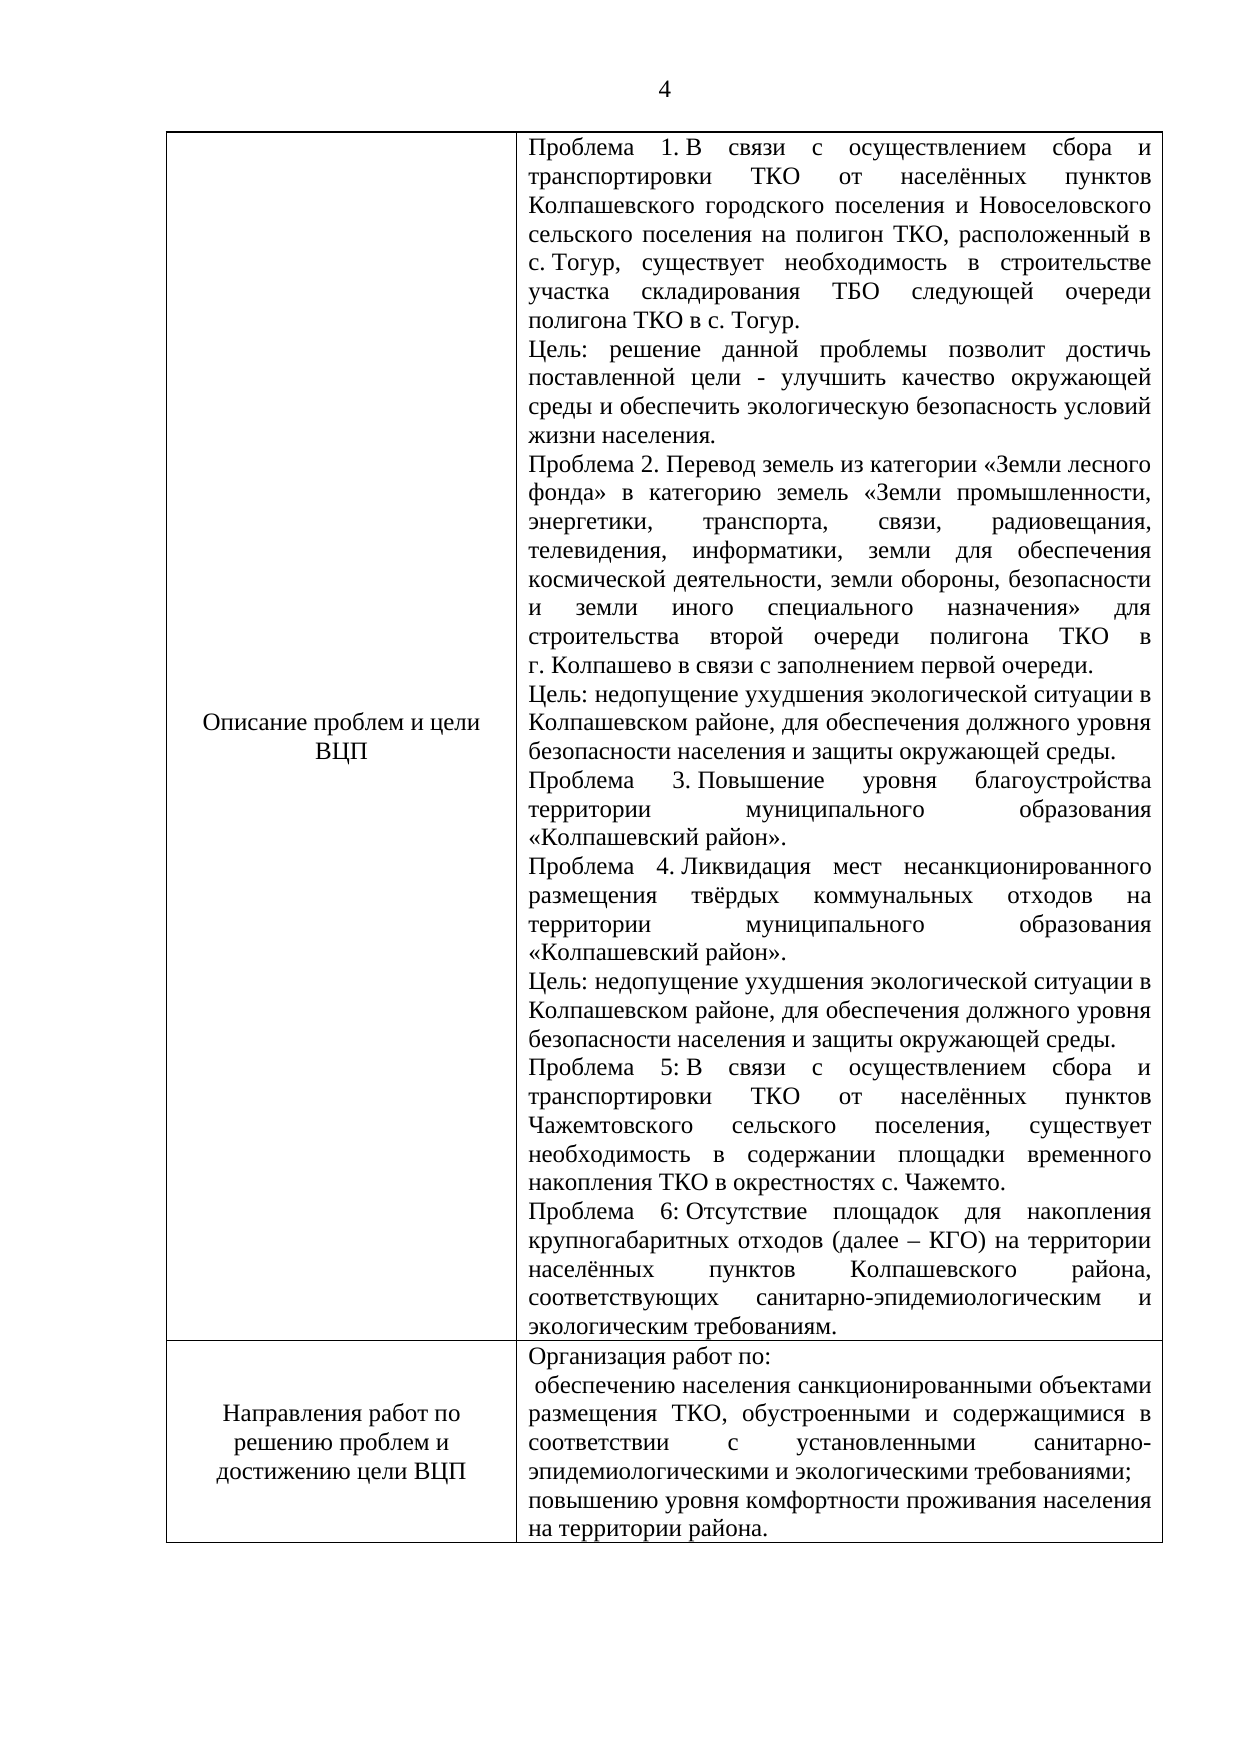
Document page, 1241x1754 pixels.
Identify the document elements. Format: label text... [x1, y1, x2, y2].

table_cell Описание проблем и цели ВЦП [167, 133, 516, 1340]
table_cell Направления работ по решению проблем и достижению цели ВЦП [167, 1341, 516, 1542]
table_cell Проблема 1. В связи с осуществлением сбора и транспортировки ТКО от населённых пунктов Колпашевского городского поселения и Новоселовского сельского поселения на полигон ТКО, расположенный в с. Тогур, существует необходимость в строительстве участка складирования ТБО следующей очереди полигона ТКО в с. Тогур. Цель: решение данной проблемы позволит достичь поставленной цели - улучшить качество окружающей среды и обеспечить экологическую безопасность условий жизни населения. Проблема 2. Перевод земель из категории «Земли лесного фонда» в категорию земель «Земли промышленности, энергетики, транспорта, связи, радиовещания, телевидения, информатики, земли для обеспечения космической деятельности, земли обороны, безопасности и земли иного специального назначения» для строительства второй очереди полигона ТКО в г. Колпашево в связи с заполнением первой очереди. Цель: недопущение ухудшения экологической ситуации в Колпашевском районе, для обеспечения должного уровня безопасности населения и защиты окружающей среды. Проблема 3. Повышение уровня благоустройства территории муниципального образования «Колпашевский район». Проблема 4. Ликвидация мест несанкционированного размещения твёрдых коммунальных отходов на территории муниципального образования «Колпашевский район». Цель: недопущение ухудшения экологической ситуации в Колпашевском районе, для обеспечения должного уровня безопасности населения и защиты окружающей среды. Проблема 5: В связи с осуществлением сбора и транспортировки ТКО от населённых пунктов Чажемтовского сельского поселения, существует необходимость в содержании площадки временного накопления ТКО в окрестностях с. Чажемто. Проблема 6: Отсутствие площадок для накопления крупногабаритных отходов (далее – КГО) на территории населённых пунктов Колпашевского района, соответствующих санитарно-эпидемиологическим и экологическим требованиям. [517, 133, 1162, 1340]
table_cell Организация работ по: обеспечению населения санкционированными объектами размещения ТКО, обустроенными и содержащимися в соответствии с установленными санитарно-эпидемиологическими и экологическими требованиями; повышению уровня комфортности проживания населения на территории района. [517, 1341, 1162, 1542]
